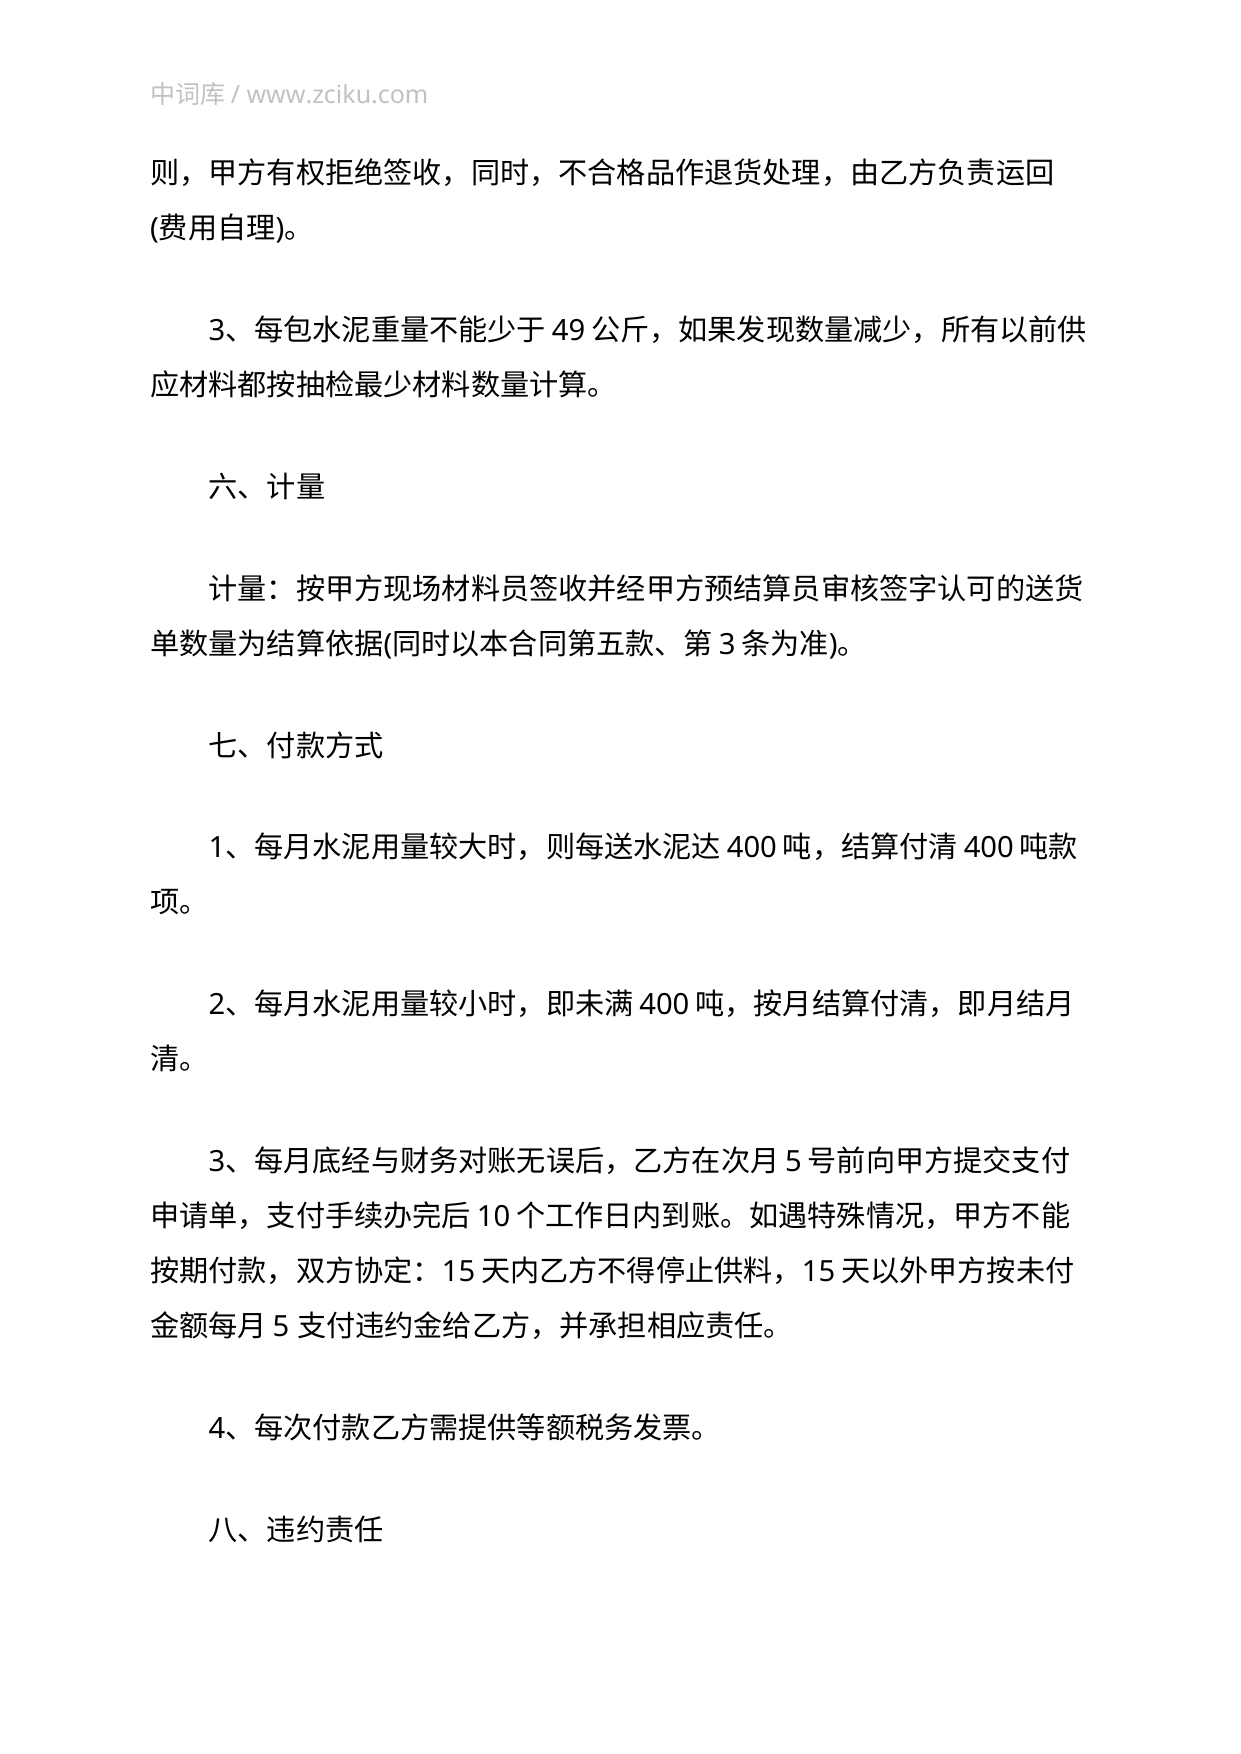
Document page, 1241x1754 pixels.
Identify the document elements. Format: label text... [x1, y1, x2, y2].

text 2、每月水泥用量较小时，即未满400吨，按月结算付清，即月结月清。 [150, 981, 1090, 1078]
text 六、计量 [150, 464, 1090, 506]
text 1、每月水泥用量较大时，则每送水泥达400吨，结算付清400吨款项。 [150, 824, 1090, 921]
text 八、违约责任 [150, 1507, 1090, 1549]
text 七、付款方式 [150, 722, 1090, 764]
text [150, 150, 1090, 247]
text 4、每次付款乙方需提供等额税务发票。 [150, 1404, 1090, 1447]
text 3、每月底经与财务对账无误后，乙方在次月5号前向甲方提交支付申请单，支付手续办完后10个工作日内到账。如遇特殊情况，甲方不能按期付款，双方协定：15天内乙方不得停止供料，15天以外甲方按未付金额每月5 支付违约金给乙方，并承担相应责任。 [150, 1138, 1090, 1345]
text 计量：按甲方现场材料员签收并经甲方预结算员审核签字认可的送货单数量为结算依据(同时以本合同第五款、第3条为准)。 [150, 565, 1090, 663]
text 3、每包水泥重量不能少于49公斤，如果发现数量减少，所有以前供应材料都按抽检最少材料数量计算。 [150, 307, 1090, 404]
